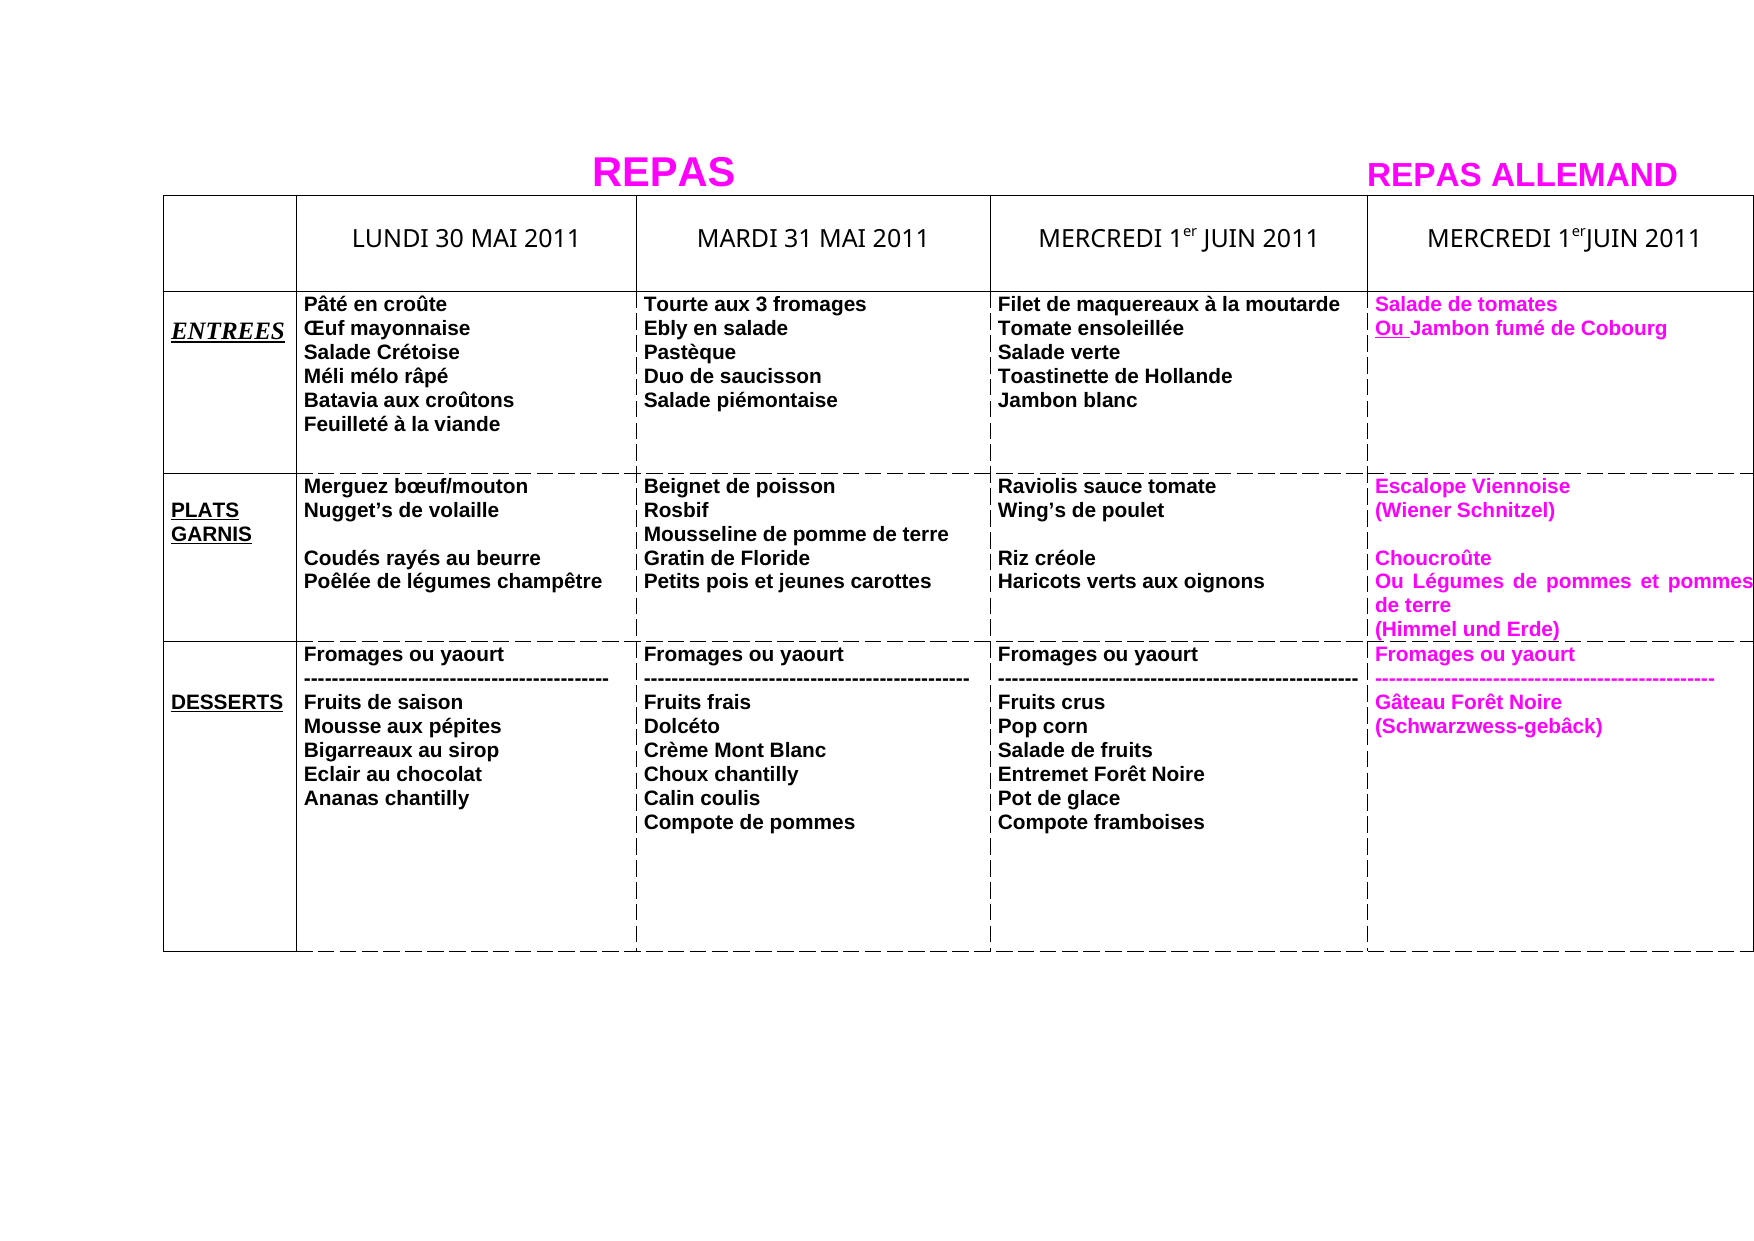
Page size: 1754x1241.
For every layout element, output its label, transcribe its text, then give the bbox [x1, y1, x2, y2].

table_cell Pâté en croûte Œuf mayonnaise Salade Crétoise Méli mélo râpé Batavia aux croûtons Feuilleté à la viande [297, 292, 636, 472]
table_cell Fromages ou yaourt ----------------------------------------------- Fruits frais Dolcéto Crème Mont Blanc Choux chantilly Calin coulis Compote de pommes [636, 641, 990, 951]
table_cell Salade de tomates Ou Jambon fumé de Cobourg [1368, 292, 1753, 472]
table_cell Raviolis sauce tomate Wing’s de poulet Riz créole Haricots verts aux oignons [990, 473, 1367, 641]
table_header LUNDI 30 MAI 2011 [297, 196, 636, 291]
table_cell Escalope Viennoise (Wiener Schnitzel) Choucroûte Ou Légumes de pommes et pommes de terre (Himmel und Erde) [1368, 473, 1753, 641]
table_cell Fromages ou yaourt -------------------------------------------- Fruits de saison Mousse aux pépites Bigarreaux au sirop Eclair au chocolat Ananas chantilly [297, 641, 636, 951]
table_cell Tourte aux 3 fromages Ebly en salade Pastèque Duo de saucisson Salade piémontaise [636, 292, 990, 472]
table_header MERCREDI 1erJUIN 2011 [1368, 196, 1753, 291]
table_cell Filet de maquereaux à la moutarde Tomate ensoleillée Salade verte Toastinette de Hollande Jambon blanc [990, 292, 1367, 472]
table_cell Fromages ou yaourt ---------------------------------------------------- Fruits crus Pop corn Salade de fruits Entremet Forêt Noire Pot de glace Compote framboises [990, 641, 1367, 951]
table_header MERCREDI 1er JUIN 2011 [991, 196, 1367, 291]
table_cell Beignet de poisson Rosbif Mousseline de pomme de terre Gratin de Floride Petits pois et jeunes carottes [636, 473, 990, 641]
table_cell Fromages ou yaourt ------------------------------------------------- Gâteau Forêt Noire (Schwarzwess-gebâck) [1368, 641, 1753, 951]
table_cell ENTREES [164, 292, 296, 472]
table_cell Merguez bœuf/mouton Nugget’s de volaille Coudés rayés au beurre Poêlée de légumes champêtre [297, 473, 636, 641]
table_cell PLATS GARNIS [164, 474, 296, 641]
text REPAS REPAS ALLEMAND [149, 147, 1679, 195]
table_cell DESSERTS [164, 642, 296, 951]
table_header MARDI 31 MAI 2011 [637, 196, 990, 291]
table_header [164, 196, 296, 291]
